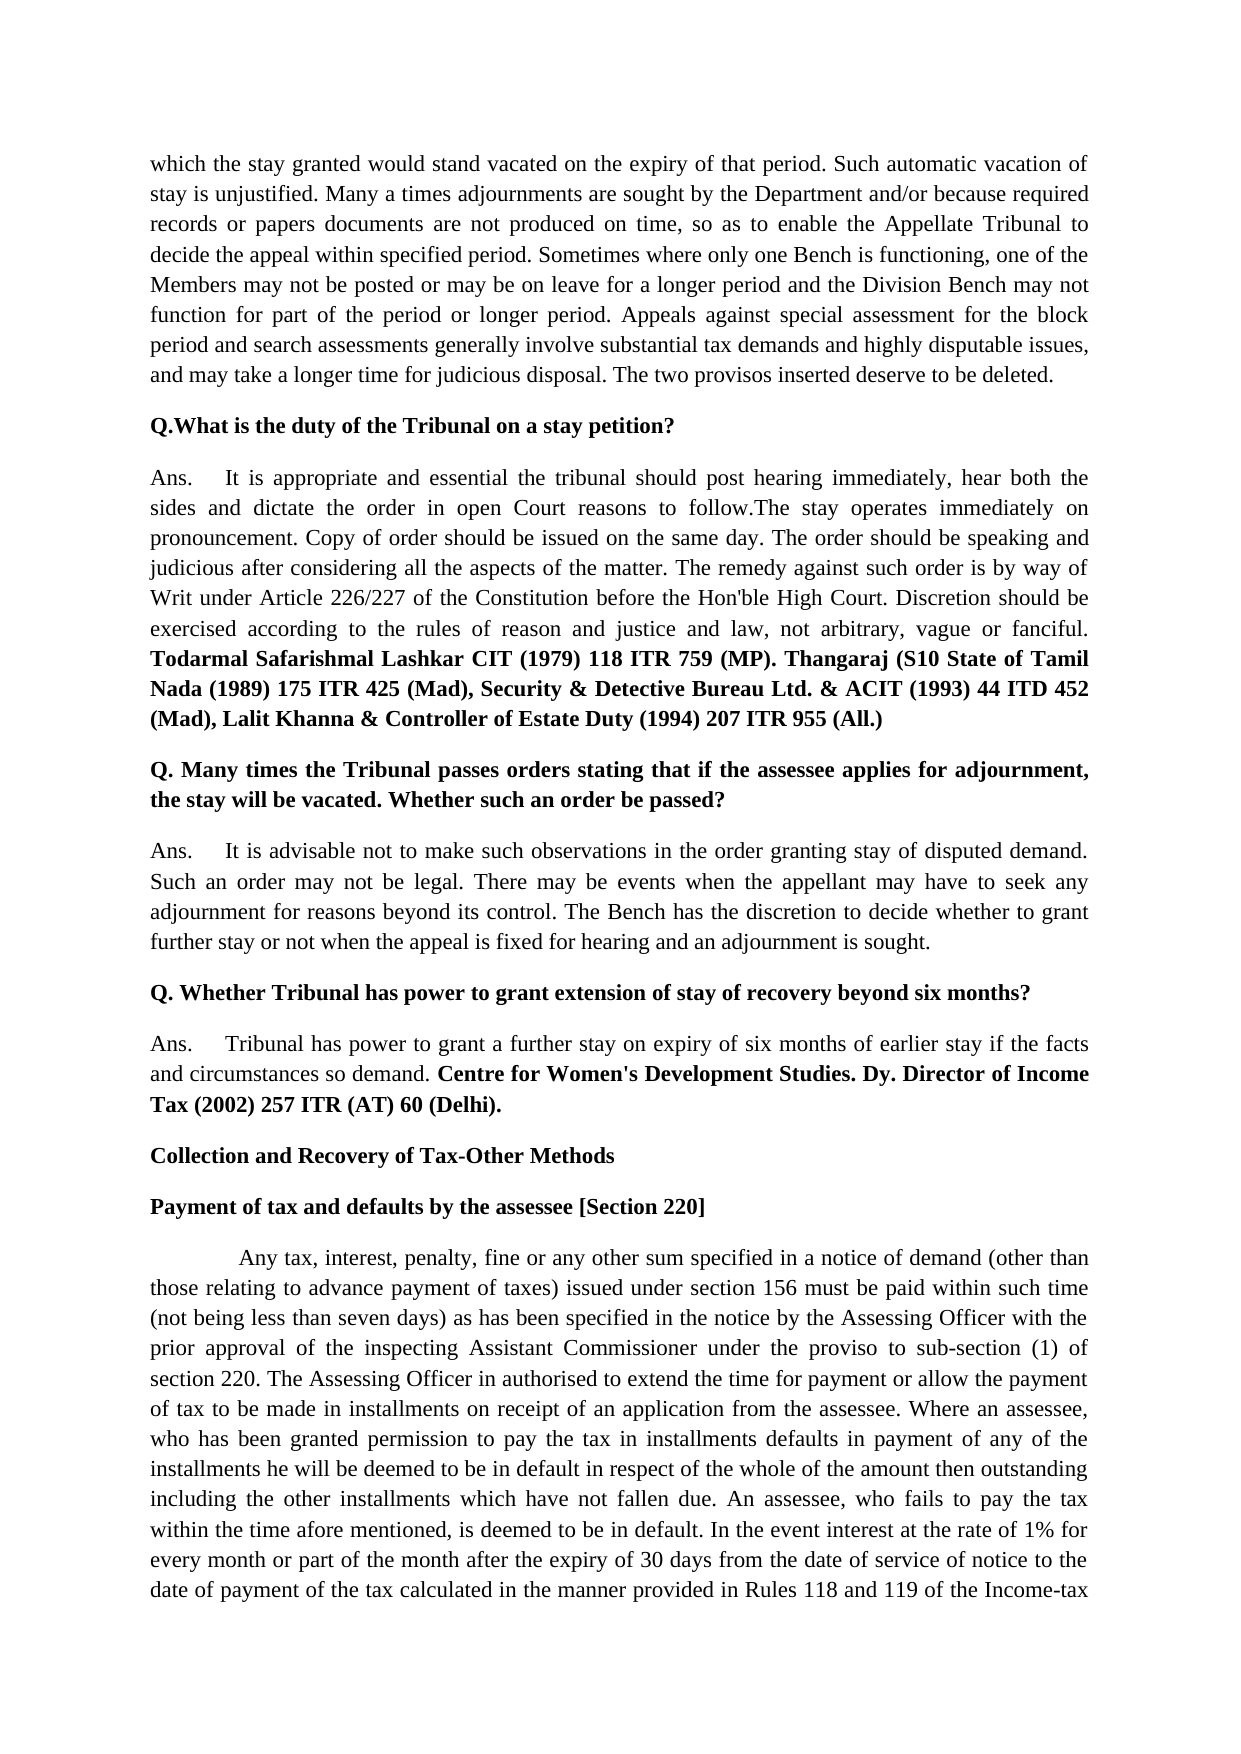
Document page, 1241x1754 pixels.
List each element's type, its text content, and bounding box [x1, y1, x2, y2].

text Ans. Tribunal has power to grant a further stay on expiry of six months of earlier stay if the facts and circumstances so demand. Centre for Women's Development Studies. Dy. Director of Income Tax (2002) 257 ITR (AT) 60 (Delhi). [150, 1030, 1090, 1117]
text Q. Many times the Tribunal passes orders stating that if the assessee applies for adjournment, the stay will be vacated. Whether such an order be passed? [150, 756, 1090, 813]
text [150, 150, 1090, 388]
text Q.What is the duty of the Tribunal on a stay petition? [150, 412, 1090, 439]
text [150, 1244, 1090, 1602]
text Collection and Recovery of Tax-Other Methods [150, 1142, 1090, 1168]
text Q. Whether Tribunal has power to grant extension of stay of recovery beyond six months? [150, 979, 1090, 1006]
text Ans. It is advisable not to make such observations in the order granting stay of disputed demand. Such an order may not be legal. There may be events when the appellant may have to seek any adjournment for reasons beyond its control. The Bench has the discretion to decide whether to grant further stay or not when the appeal is fixed for hearing and an adjournment is sought. [150, 837, 1090, 954]
text Payment of tax and defaults by the assessee [Section 220] [150, 1193, 1090, 1219]
text Ans. It is appropriate and essential the tribunal should post hearing immediately, hear both the sides and dictate the order in open Court reasons to follow.The stay operates immediately on pronouncement. Copy of order should be issued on the same day. The order should be speaking and judicious after considering all the aspects of the matter. The remedy against such order is by way of Writ under Article 226/227 of the Constitution before the Hon'ble High Court. Discretion should be exercised according to the rules of reason and justice and law, not arbitrary, vague or fanciful. Todarmal Safarishmal Lashkar CIT (1979) 118 ITR 759 (MP). Thangaraj (S10 State of Tamil Nada (1989) 175 ITR 425 (Mad), Security & Detective Bureau Ltd. & ACIT (1993) 44 ITD 452 (Mad), Lalit Khanna & Controller of Estate Duty (1994) 207 ITR 955 (All.) [150, 463, 1090, 732]
